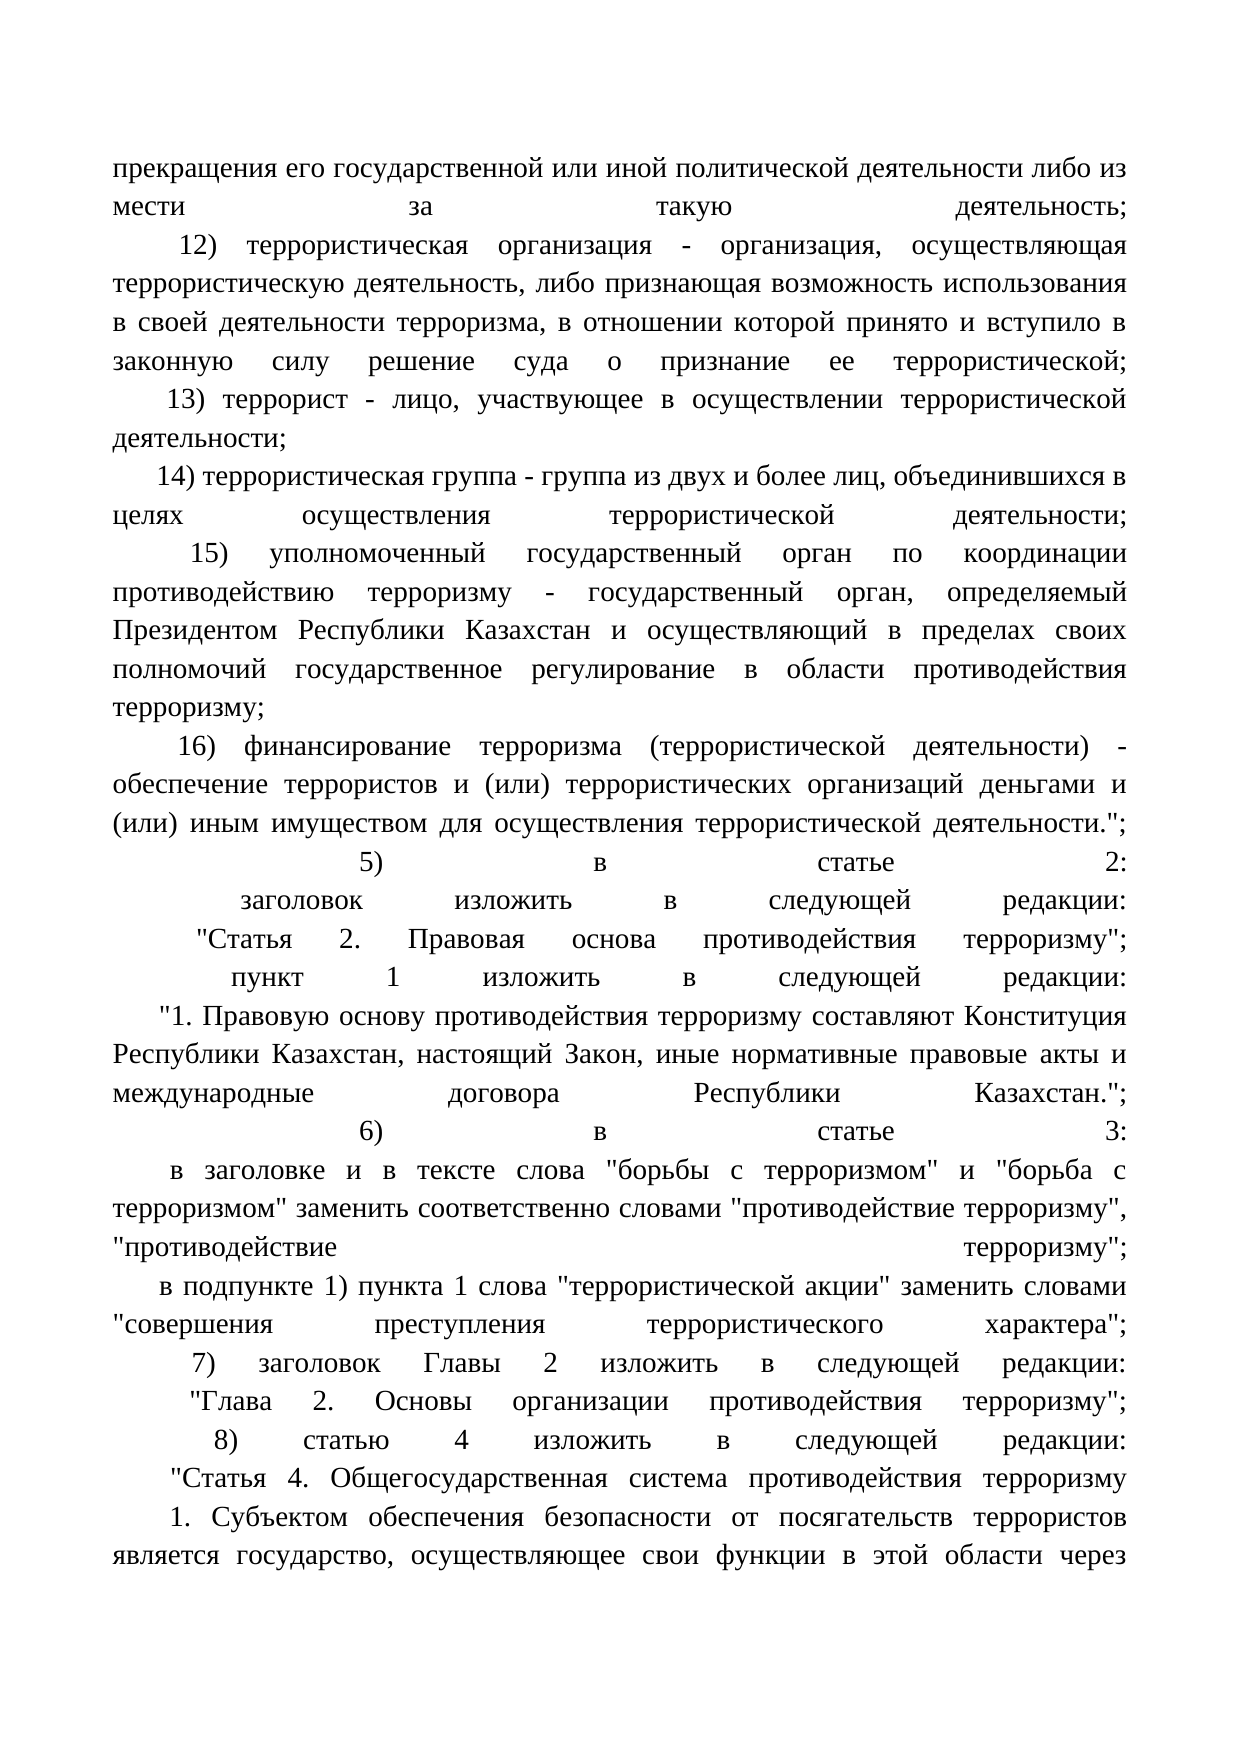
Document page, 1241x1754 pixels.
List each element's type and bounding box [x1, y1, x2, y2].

text [112, 150, 1128, 1571]
